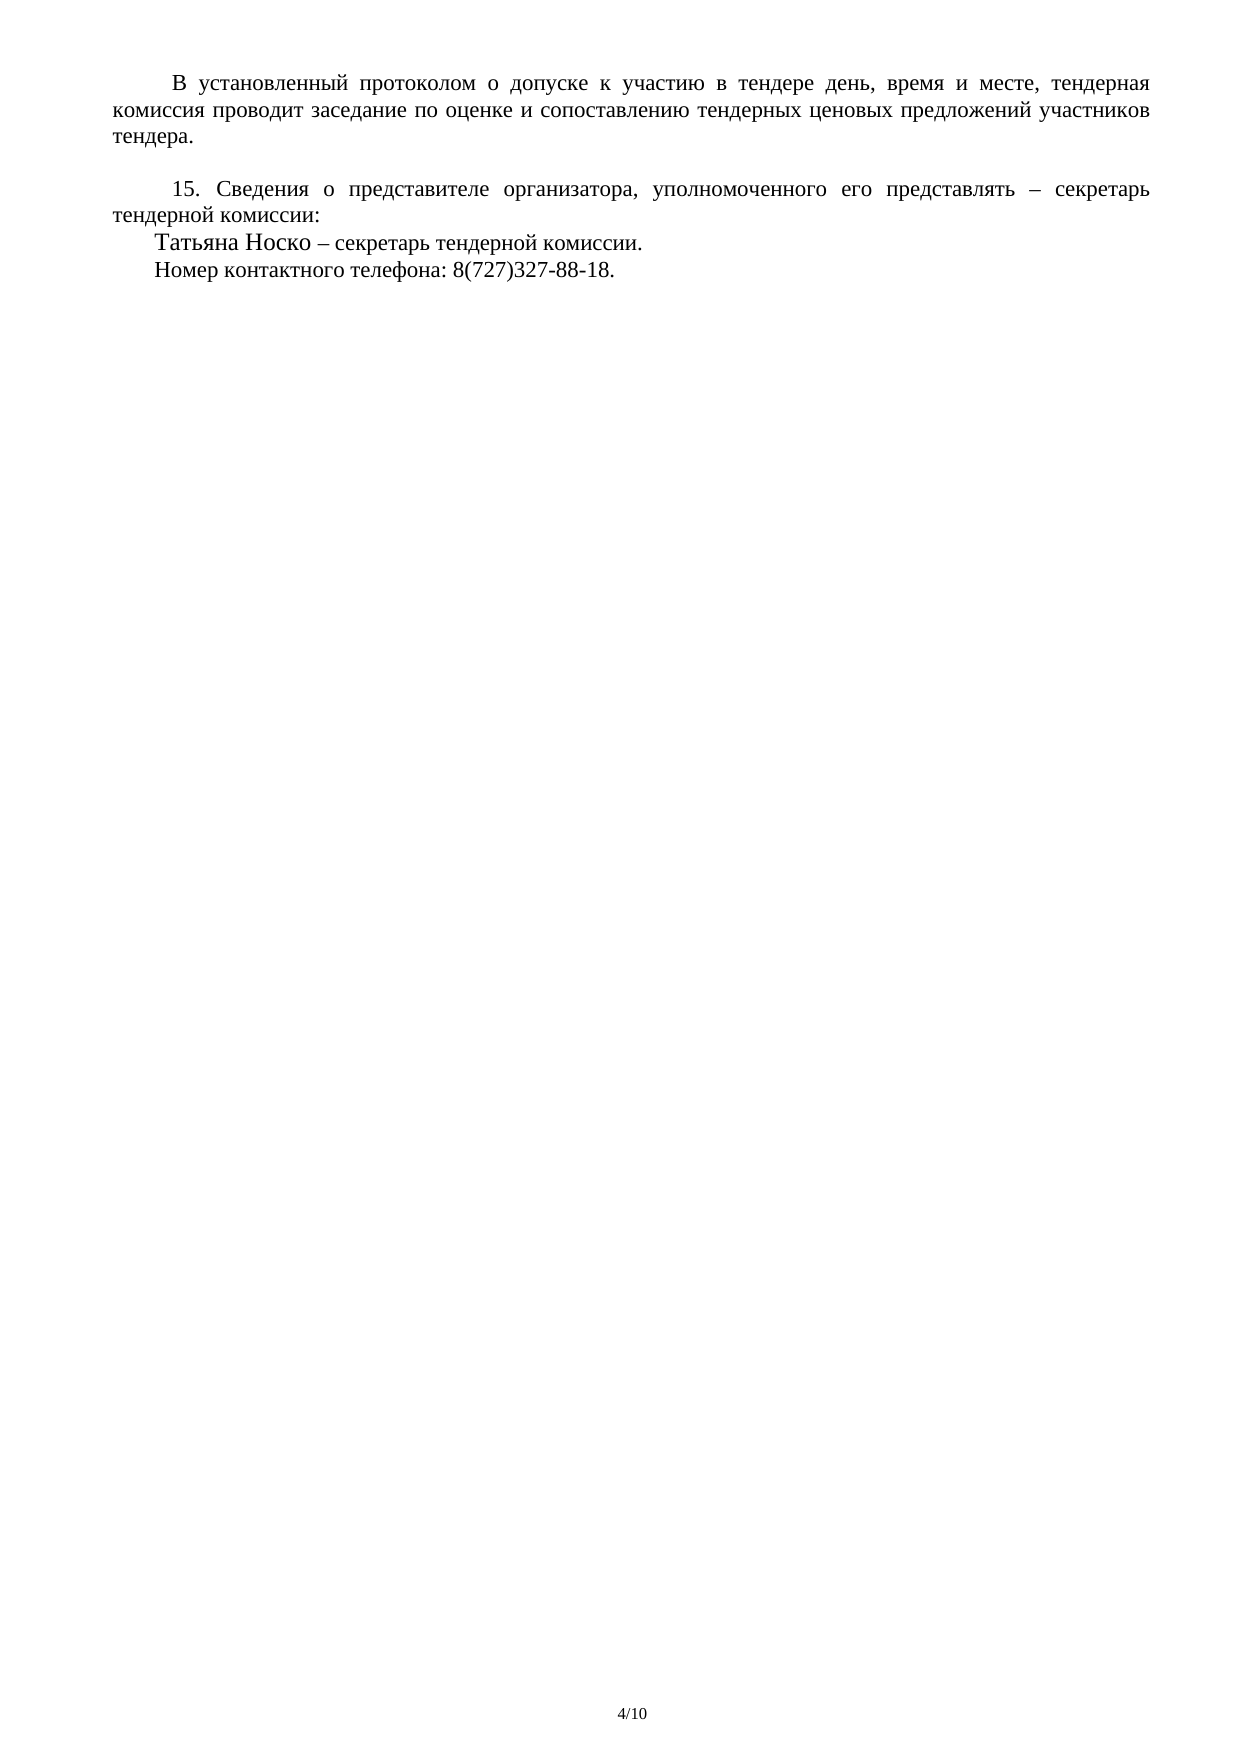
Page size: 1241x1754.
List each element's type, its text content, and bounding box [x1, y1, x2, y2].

text В установленный протоколом о допуске к участию в тендере день, время и месте, тендерная комиссия проводит заседание по оценке и сопоставлению тендерных ценовых предложений участников тендера. [112, 69, 1152, 148]
list Сведения о представителе организатора, уполномоченного его представлять – секретарь тендерной комиссии: [112, 175, 1152, 227]
text Татьяна Носко – секретарь тендерной комиссии. [112, 227, 1152, 256]
text Номер контактного телефона: 8(727)327-88-18. [112, 256, 1152, 282]
